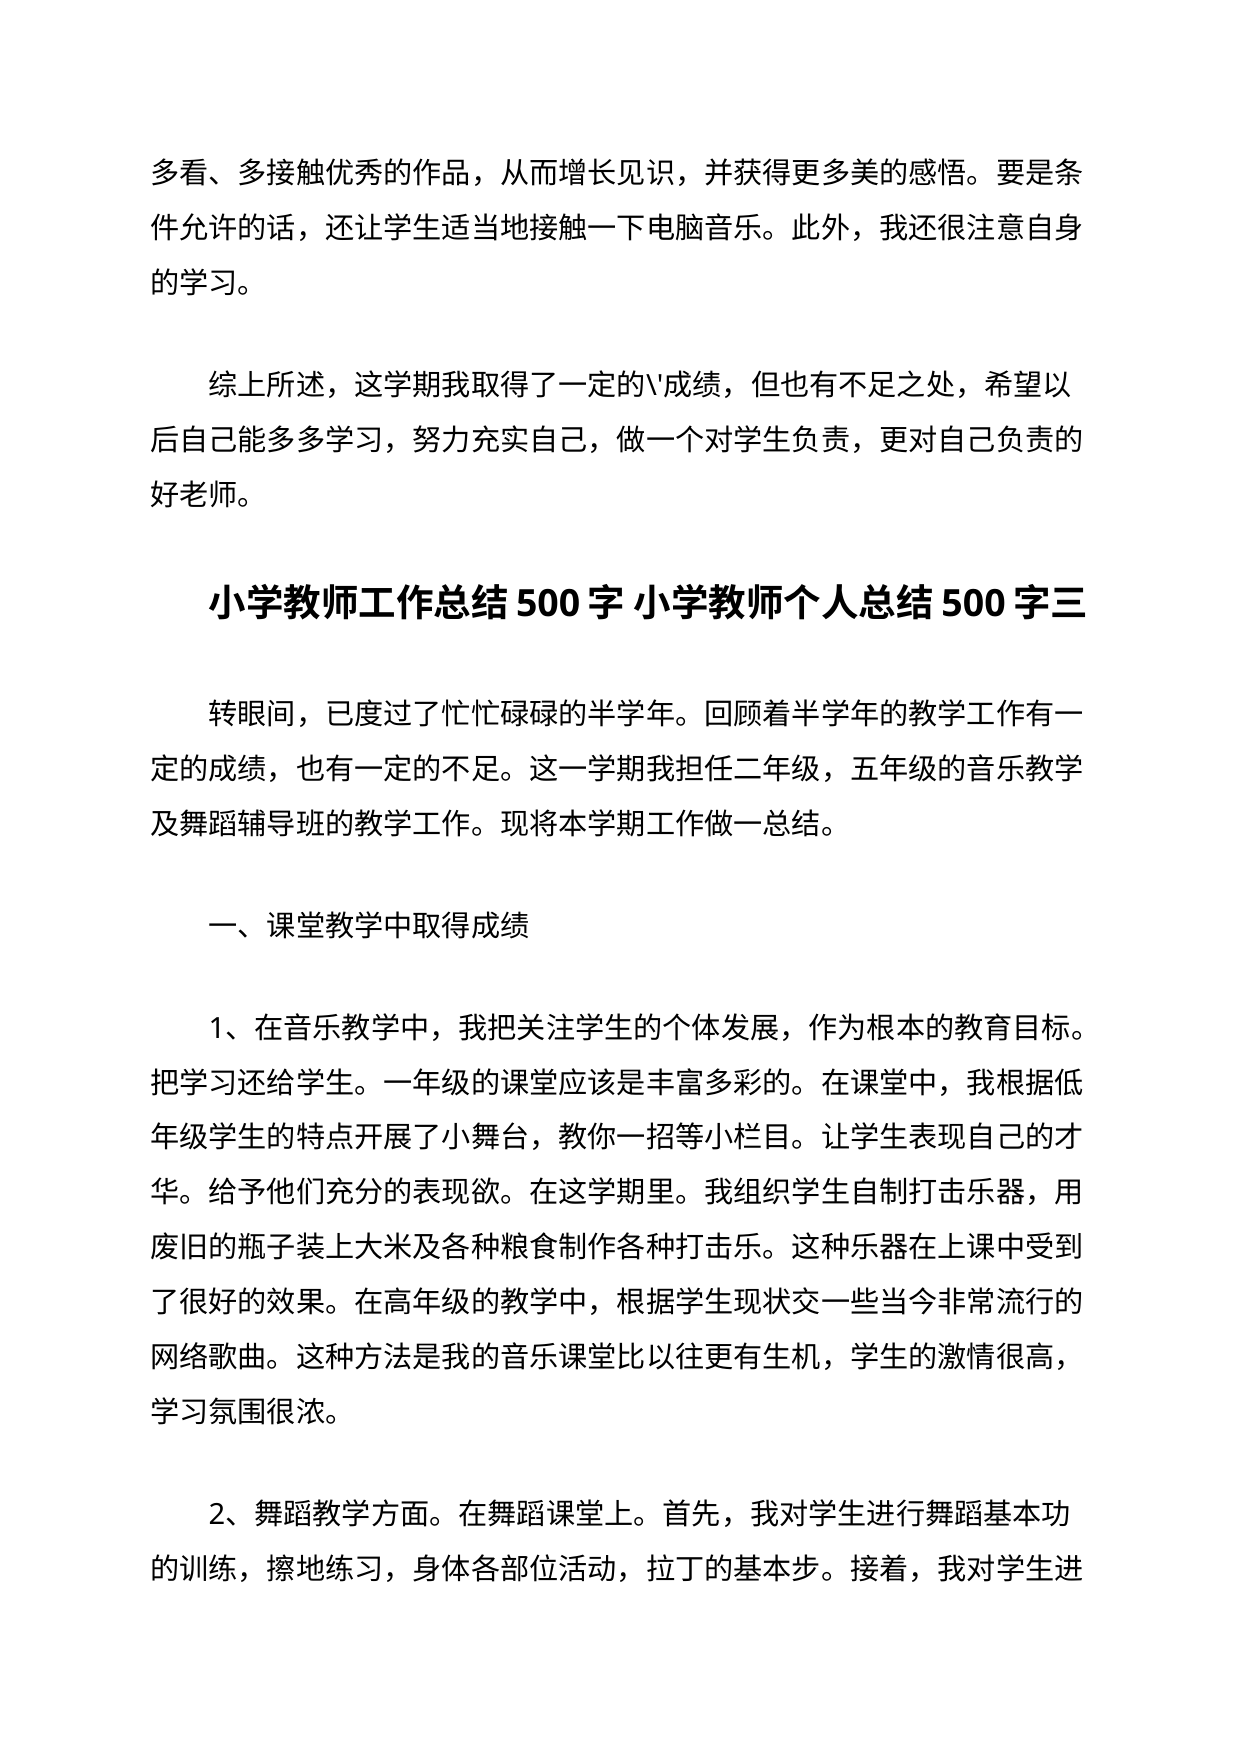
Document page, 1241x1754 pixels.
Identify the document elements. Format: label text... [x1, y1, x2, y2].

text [150, 1490, 1090, 1588]
text 小学教师工作总结500字 小学教师个人总结500字三 [150, 573, 1090, 628]
text 转眼间，已度过了忙忙碌碌的半学年。回顾着半学年的教学工作有一定的成绩，也有一定的不足。这一学期我担任二年级，五年级的音乐教学及舞蹈辅导班的教学工作。现将本学期工作做一总结。 [150, 691, 1090, 843]
text 综上所述，这学期我取得了一定的\'成绩，但也有不足之处，希望以后自己能多多学习，努力充实自己，做一个对学生负责，更对自己负责的好老师。 [150, 362, 1090, 514]
text 一、课堂教学中取得成绩 [150, 902, 1090, 945]
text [150, 150, 1090, 302]
text 1、在音乐教学中，我把关注学生的个体发展，作为根本的教育目标。把学习还给学生。一年级的课堂应该是丰富多彩的。在课堂中，我根据低年级学生的特点开展了小舞台，教你一招等小栏目。让学生表现自己的才华。给予他们充分的表现欲。在这学期里。我组织学生自制打击乐器，用废旧的瓶子装上大米及各种粮食制作各种打击乐。这种乐器在上课中受到了很好的效果。在高年级的教学中，根据学生现状交一些当今非常流行的网络歌曲。这种方法是我的音乐课堂比以往更有生机，学生的激情很高，学习氛围很浓。 [150, 1004, 1090, 1431]
